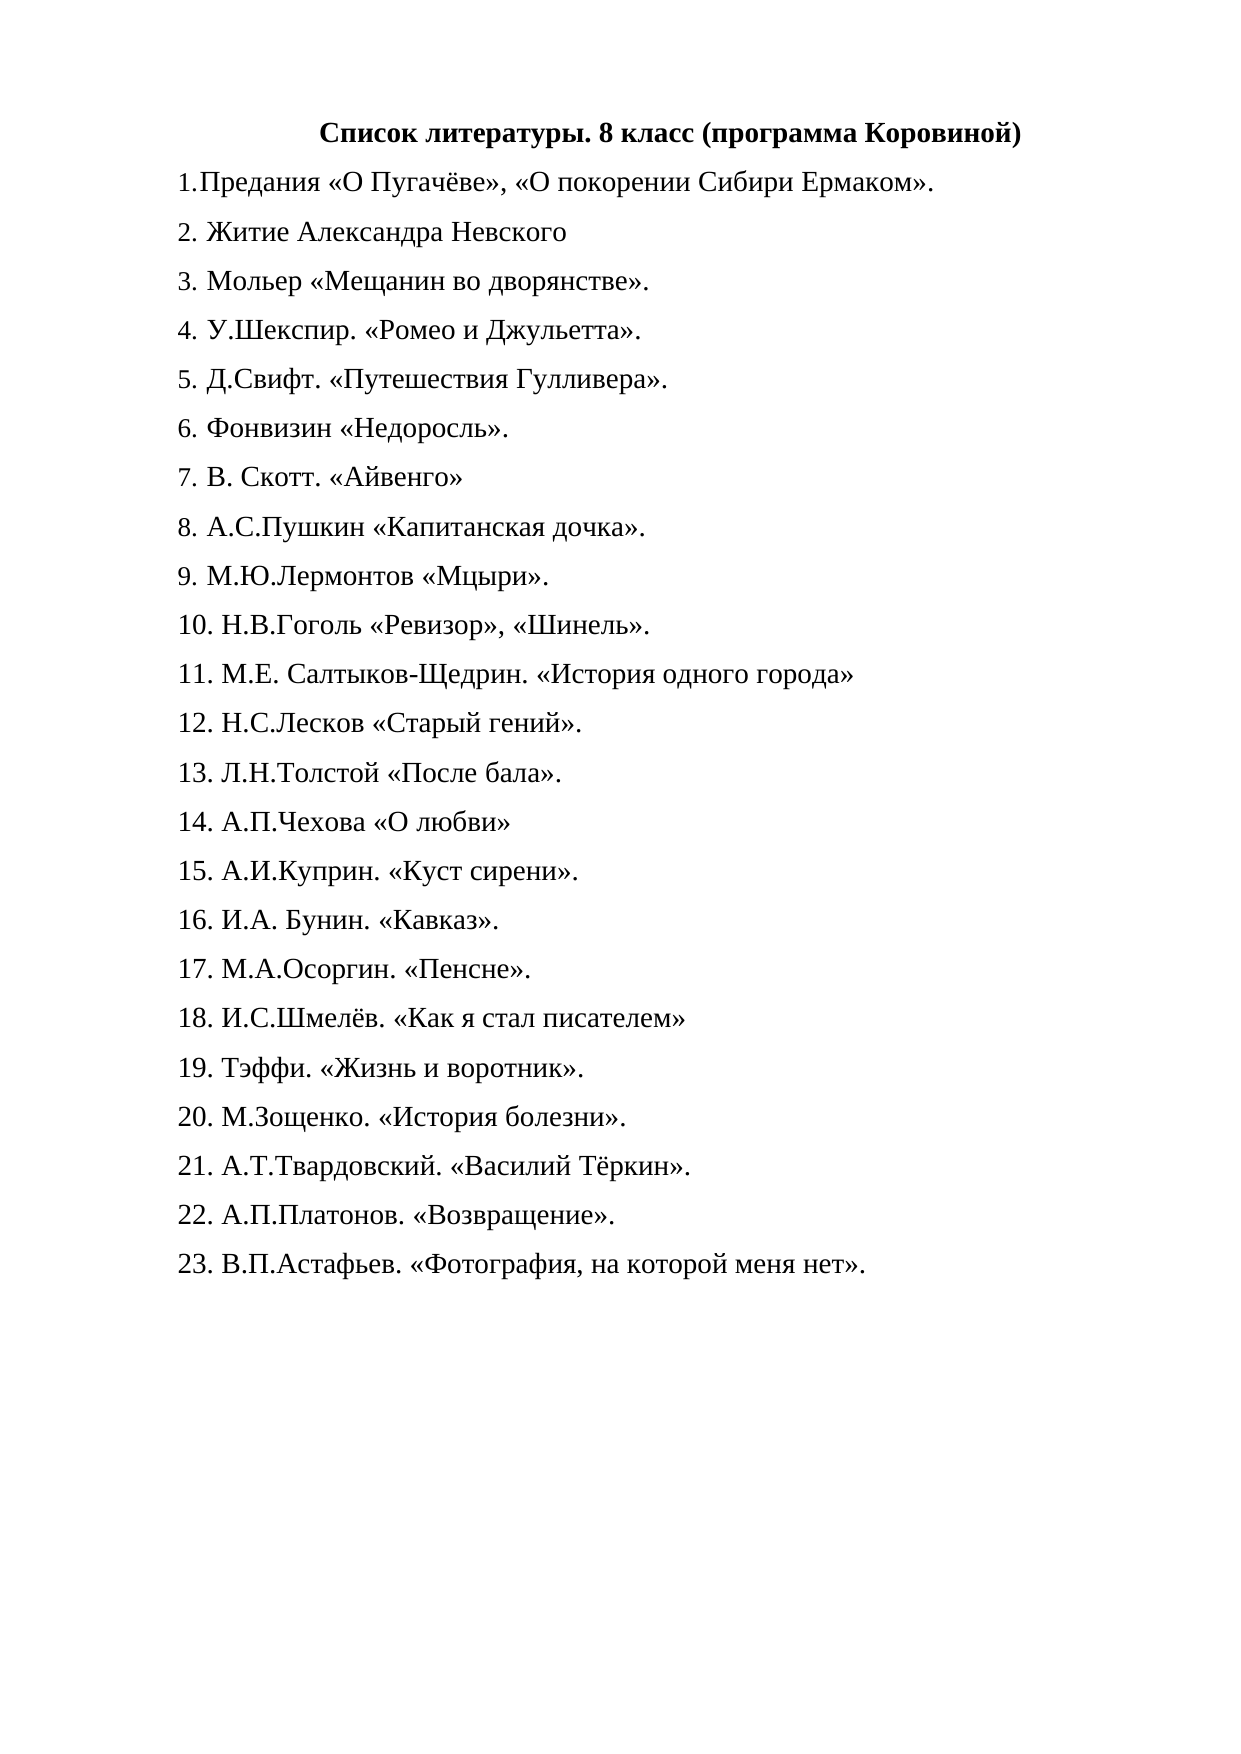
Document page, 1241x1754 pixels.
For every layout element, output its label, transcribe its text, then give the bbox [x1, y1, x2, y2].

list Житие Александра Невского [177, 214, 1163, 247]
list М.Е. Салтыков-Щедрин. «История одного города» [177, 656, 1163, 690]
list А.П.Чехова «О любви» [177, 804, 1163, 837]
list Предания «О Пугачёве», «О покорении Сибири Ермаком». [177, 164, 1163, 198]
list А.И.Куприн. «Куст сирени». [177, 853, 1163, 887]
list А.Т.Твардовский. «Василий Тёркин». [177, 1148, 1163, 1182]
list И.С.Шмелёв. «Как я стал писателем» [177, 1001, 1163, 1034]
list М.А.Осоргин. «Пенсне». [177, 951, 1163, 985]
list Н.В.Гоголь «Ревизор», «Шинель». [177, 607, 1163, 641]
list Фонвизин «Недоросль». [177, 410, 1163, 444]
list В.П.Астафьев. «Фотография, на которой меня нет». [177, 1247, 1163, 1280]
list Н.С.Лесков «Старый гений». [177, 705, 1163, 739]
list У.Шекспир. «Ромео и Джульетта». [177, 312, 1163, 345]
list А.С.Пушкин «Капитанская дочка». [177, 509, 1163, 542]
list Тэффи. «Жизнь и воротник». [177, 1050, 1163, 1083]
list А.П.Платонов. «Возвращение». [177, 1197, 1163, 1231]
list И.А. Бунин. «Кавказ». [177, 902, 1163, 936]
list Мольер «Мещанин во дворянстве». [177, 263, 1163, 296]
list Д.Свифт. «Путешествия Гулливера». [177, 361, 1163, 395]
list М.Ю.Лермонтов «Мцыри». [177, 558, 1163, 591]
list Л.Н.Толстой «После бала». [177, 755, 1163, 788]
list М.Зощенко. «История болезни». [177, 1099, 1163, 1132]
text Список литературы. 8 класс (программа Коровиной) [177, 116, 1163, 149]
list В. Скотт. «Айвенго» [177, 459, 1163, 493]
